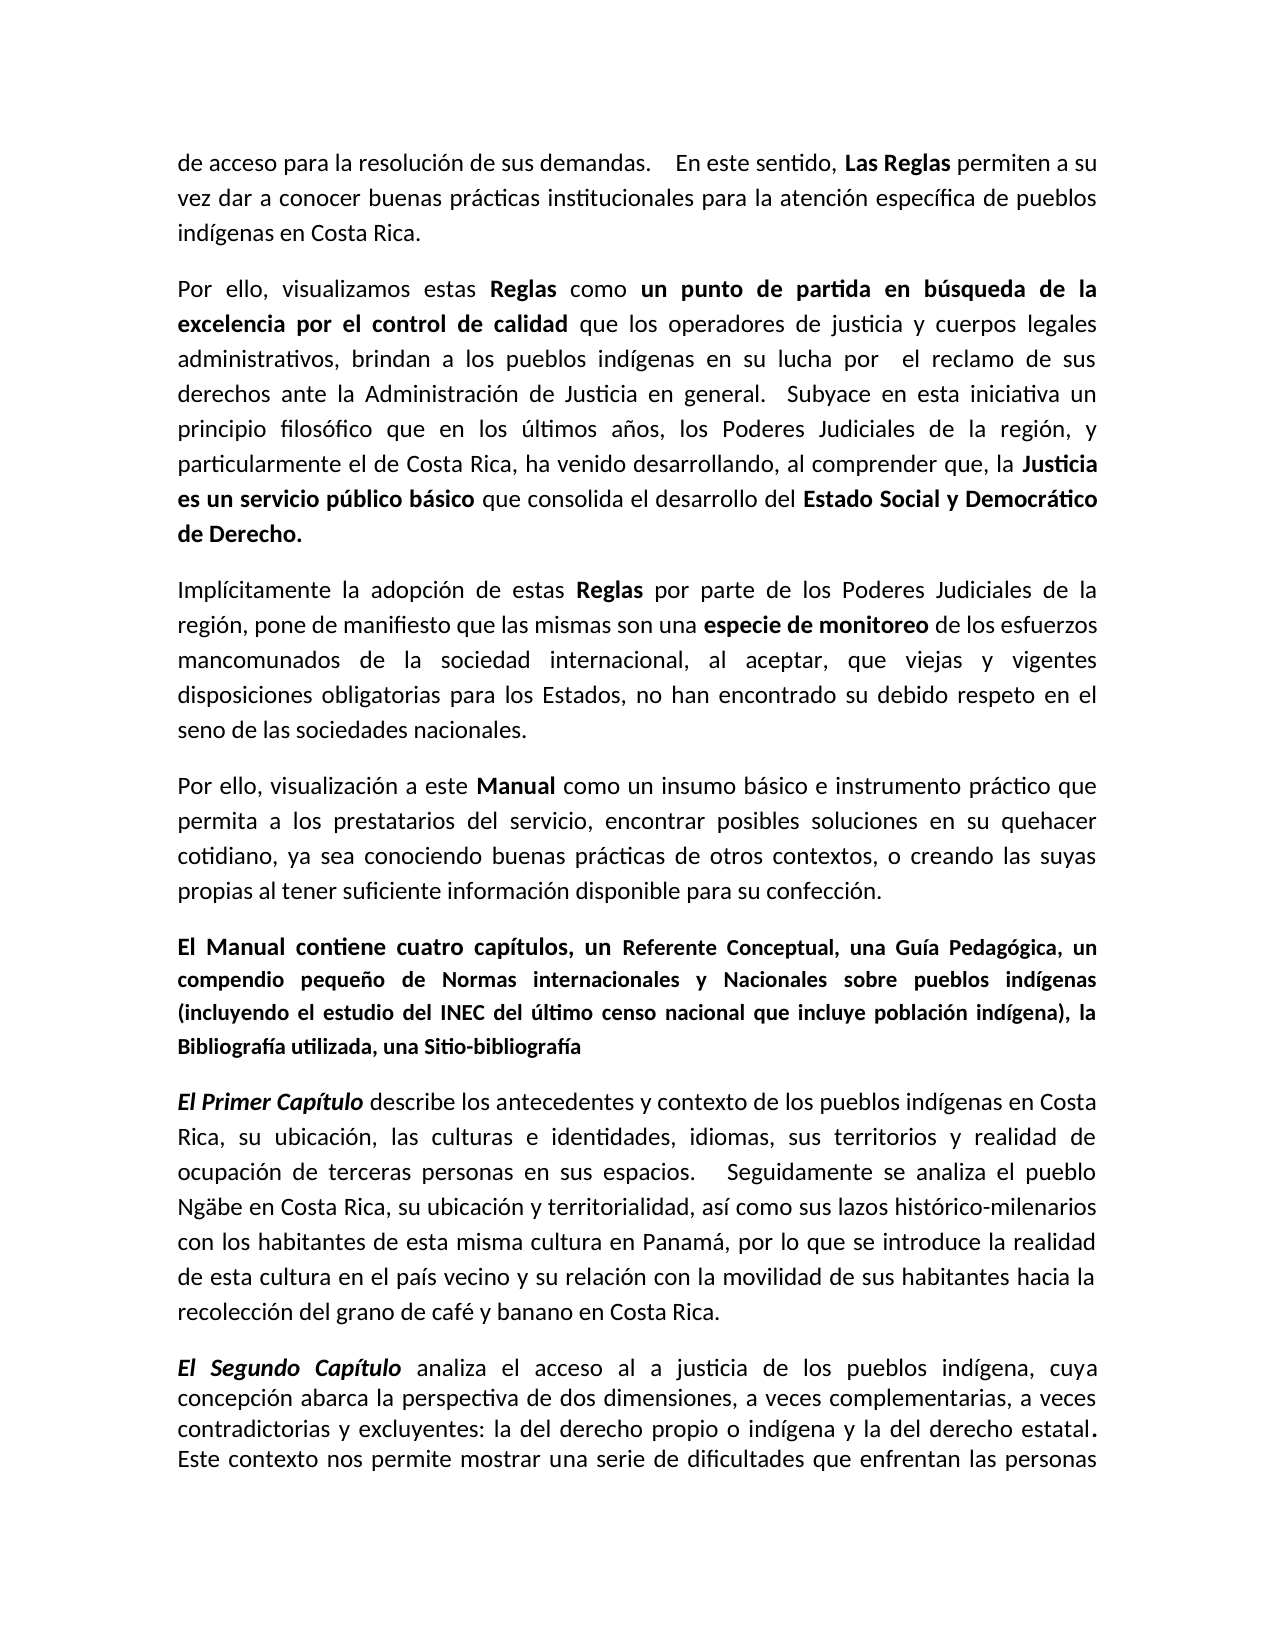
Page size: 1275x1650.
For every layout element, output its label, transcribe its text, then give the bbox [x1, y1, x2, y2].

text El Manual contiene cuatro capítulos, un Referente Conceptual, una Guía Pedagógica, un compendio pequeño de Normas internacionales y Nacionales sobre pueblos indígenas (incluyendo el estudio del INEC del último censo nacional que incluye población indígena), la Bibliografía utilizada, una Sitio-bibliografía [177, 931, 1098, 1061]
text El Primer Capítulo describe los antecedentes y contexto de los pueblos indígenas en Costa Rica, su ubicación, las culturas e identidades, idiomas, sus territorios y realidad de ocupación de terceras personas en sus espacios. Seguidamente se analiza el pueblo Ngäbe en Costa Rica, su ubicación y territorialidad, así como sus lazos histórico-milenarios con los habitantes de esta misma cultura en Panamá, por lo que se introduce la realidad de esta cultura en el país vecino y su relación con la movilidad de sus habitantes hacia la recolección del grano de café y banano en Costa Rica. [177, 1086, 1098, 1327]
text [177, 148, 1098, 248]
text Por ello, visualización a este Manual como un insumo básico e instrumento práctico que permita a los prestatarios del servicio, encontrar posibles soluciones en su quehacer cotidiano, ya sea conociendo buenas prácticas de otros contextos, o creando las suyas propias al tener suficiente información disponible para su confección. [177, 770, 1098, 906]
text Implícitamente la adopción de estas Reglas por parte de los Poderes Judiciales de la región, pone de manifiesto que las mismas son una especie de monitoreo de los esfuerzos mancomunados de la sociedad internacional, al aceptar, que viejas y vigentes disposiciones obligatorias para los Estados, no han encontrado su debido respeto en el seno de las sociedades nacionales. [177, 574, 1098, 745]
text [177, 1352, 1098, 1474]
text Por ello, visualizamos estas Reglas como un punto de partida en búsqueda de la excelencia por el control de calidad que los operadores de justicia y cuerpos legales administrativos, brindan a los pueblos indígenas en su lucha por el reclamo de sus derechos ante la Administración de Justicia en general. Subyace en esta iniciativa un principio filosófico que en los últimos años, los Poderes Judiciales de la región, y particularmente el de Costa Rica, ha venido desarrollando, al comprender que, la Justicia es un servicio público básico que consolida el desarrollo del Estado Social y Democrático de Derecho. [177, 273, 1098, 549]
